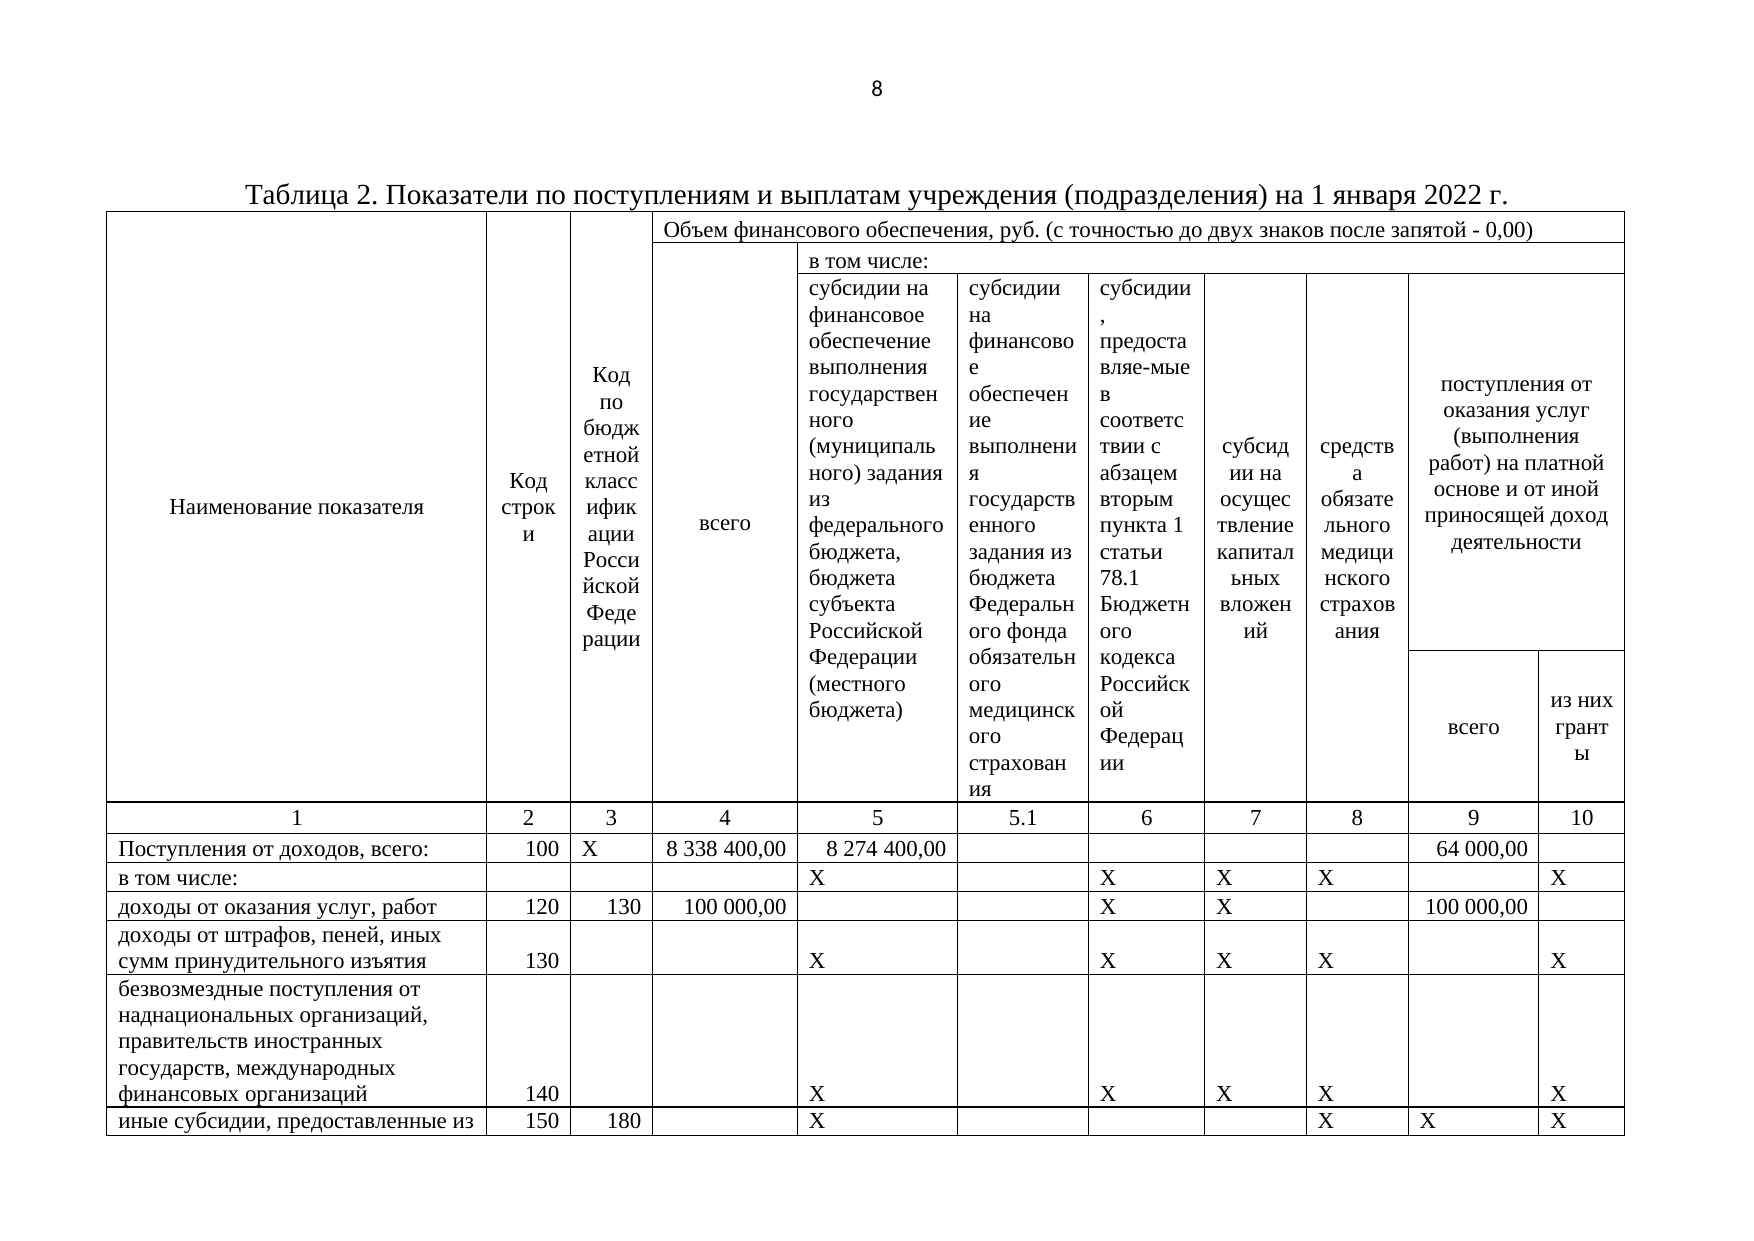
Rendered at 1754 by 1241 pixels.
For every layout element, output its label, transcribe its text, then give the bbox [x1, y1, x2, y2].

table_cell 140 [487, 975, 570, 1106]
table_cell [571, 975, 652, 1106]
table_cell X [1089, 863, 1204, 891]
table_cell 8 [1307, 803, 1408, 833]
table_cell [958, 834, 1088, 862]
table_cell 180 [571, 1108, 652, 1135]
table_cell X [1409, 1108, 1538, 1135]
table_cell X [798, 921, 957, 973]
table_cell X [798, 863, 957, 891]
table_cell [653, 975, 797, 1106]
table_cell 4 [653, 803, 797, 833]
table_cell 9 [1409, 803, 1538, 833]
table_cell 130 [571, 892, 652, 920]
table_cell в том числе: [798, 243, 1624, 273]
table_header Код строки [487, 212, 570, 801]
table_cell [1409, 975, 1538, 1106]
table_cell [1205, 1108, 1306, 1135]
table_cell X [1205, 863, 1306, 891]
table_cell X [1205, 921, 1306, 973]
table_cell безвозмездные поступления от наднациональных организаций, правительств иностранных государств, международных финансовых организаций [107, 975, 486, 1106]
table_cell [571, 921, 652, 973]
table_cell 130 [487, 921, 570, 973]
table_cell X [1089, 921, 1204, 973]
table_cell [958, 975, 1088, 1106]
table_cell X [1307, 921, 1408, 973]
table_cell [653, 1108, 797, 1135]
table_cell доходы от оказания услуг, работ [107, 892, 486, 920]
table_cell [487, 863, 570, 891]
table_header Наименование показателя [107, 212, 486, 801]
table_cell 6 [1089, 803, 1204, 833]
table_cell X [1089, 892, 1204, 920]
table_cell 3 [571, 803, 652, 833]
table_cell субсидии на финансовое обеспечение выполнения государственного (муниципального) задания из федерального бюджета, бюджета субъекта Российской Федерации (местного бюджета) [798, 274, 957, 801]
table_cell из них гранты [1539, 651, 1624, 801]
table_header Код по бюджетной классификации Российской Федерации [571, 212, 652, 801]
table_cell в том числе: [107, 863, 486, 891]
table_cell X [1089, 975, 1204, 1106]
table_cell 120 [487, 892, 570, 920]
table_cell X [1539, 921, 1624, 973]
table_cell X [1205, 975, 1306, 1106]
table_cell 8 274 400,00 [798, 834, 957, 862]
table_cell [958, 1108, 1088, 1135]
table_cell субсидии на осуществление капитальных вложений [1205, 274, 1306, 801]
table_cell Поступления от доходов, всего: [107, 834, 486, 862]
table_cell [1409, 921, 1538, 973]
text Таблица 2. Показатели по поступлениям и выплатам учреждения (подразделения) на 1 января 2022 г. [118, 177, 1636, 211]
table_cell X [1205, 892, 1306, 920]
table_cell поступления от оказания услуг (выполнения работ) на платной основе и от иной приносящей доход деятельности [1409, 274, 1624, 650]
table_cell 7 [1205, 803, 1306, 833]
table_cell 10 [1539, 803, 1624, 833]
table_cell всего [1409, 651, 1538, 801]
table_cell X [571, 834, 652, 862]
table_cell X [1539, 975, 1624, 1106]
table_cell 8 338 400,00 [653, 834, 797, 862]
table_cell [1205, 834, 1306, 862]
table_cell [958, 863, 1088, 891]
table_cell [571, 863, 652, 891]
table_cell субсидии на финансовое обеспечение выполнения государственного задания из бюджета Федерального фонда обязательного медицинского страхования [958, 274, 1088, 801]
table_cell X [798, 975, 957, 1106]
table_cell субсидии, предоставляе-мые в соответствии с абзацем вторым пункта 1 статьи 78.1 Бюджетного кодекса Российской Федерации [1089, 274, 1204, 801]
table_cell 150 [487, 1108, 570, 1135]
table_cell [1307, 892, 1408, 920]
table_cell X [1539, 1108, 1624, 1135]
table_cell 64 000,00 [1409, 834, 1538, 862]
table_cell [653, 921, 797, 973]
table_cell X [1307, 975, 1408, 1106]
table_cell X [1307, 863, 1408, 891]
table_cell 2 [487, 803, 570, 833]
table_cell [1089, 834, 1204, 862]
table_cell [1409, 863, 1538, 891]
table_cell 5 [798, 803, 957, 833]
table_cell [958, 921, 1088, 973]
table_cell X [1307, 1108, 1408, 1135]
table_cell [653, 863, 797, 891]
table_cell всего [653, 243, 797, 801]
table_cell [107, 1108, 486, 1135]
table_cell доходы от штрафов, пеней, иных сумм принудительного изъятия [107, 921, 486, 973]
table_cell [1539, 834, 1624, 862]
table_cell [798, 892, 957, 920]
table_cell X [798, 1108, 957, 1135]
table_cell 100 000,00 [1409, 892, 1538, 920]
table_cell 100 [487, 834, 570, 862]
table_cell [958, 892, 1088, 920]
table_cell 1 [107, 803, 486, 833]
table_cell 100 000,00 [653, 892, 797, 920]
table_cell [1539, 892, 1624, 920]
table_header Объем финансового обеспечения, руб. (с точностью до двух знаков после запятой - 0,00) [653, 212, 1624, 242]
table_cell [1089, 1108, 1204, 1135]
table_cell X [1539, 863, 1624, 891]
table_cell [1307, 834, 1408, 862]
table_cell средства обязательного медицинского страхования [1307, 274, 1408, 801]
table_cell 5.1 [958, 803, 1088, 833]
